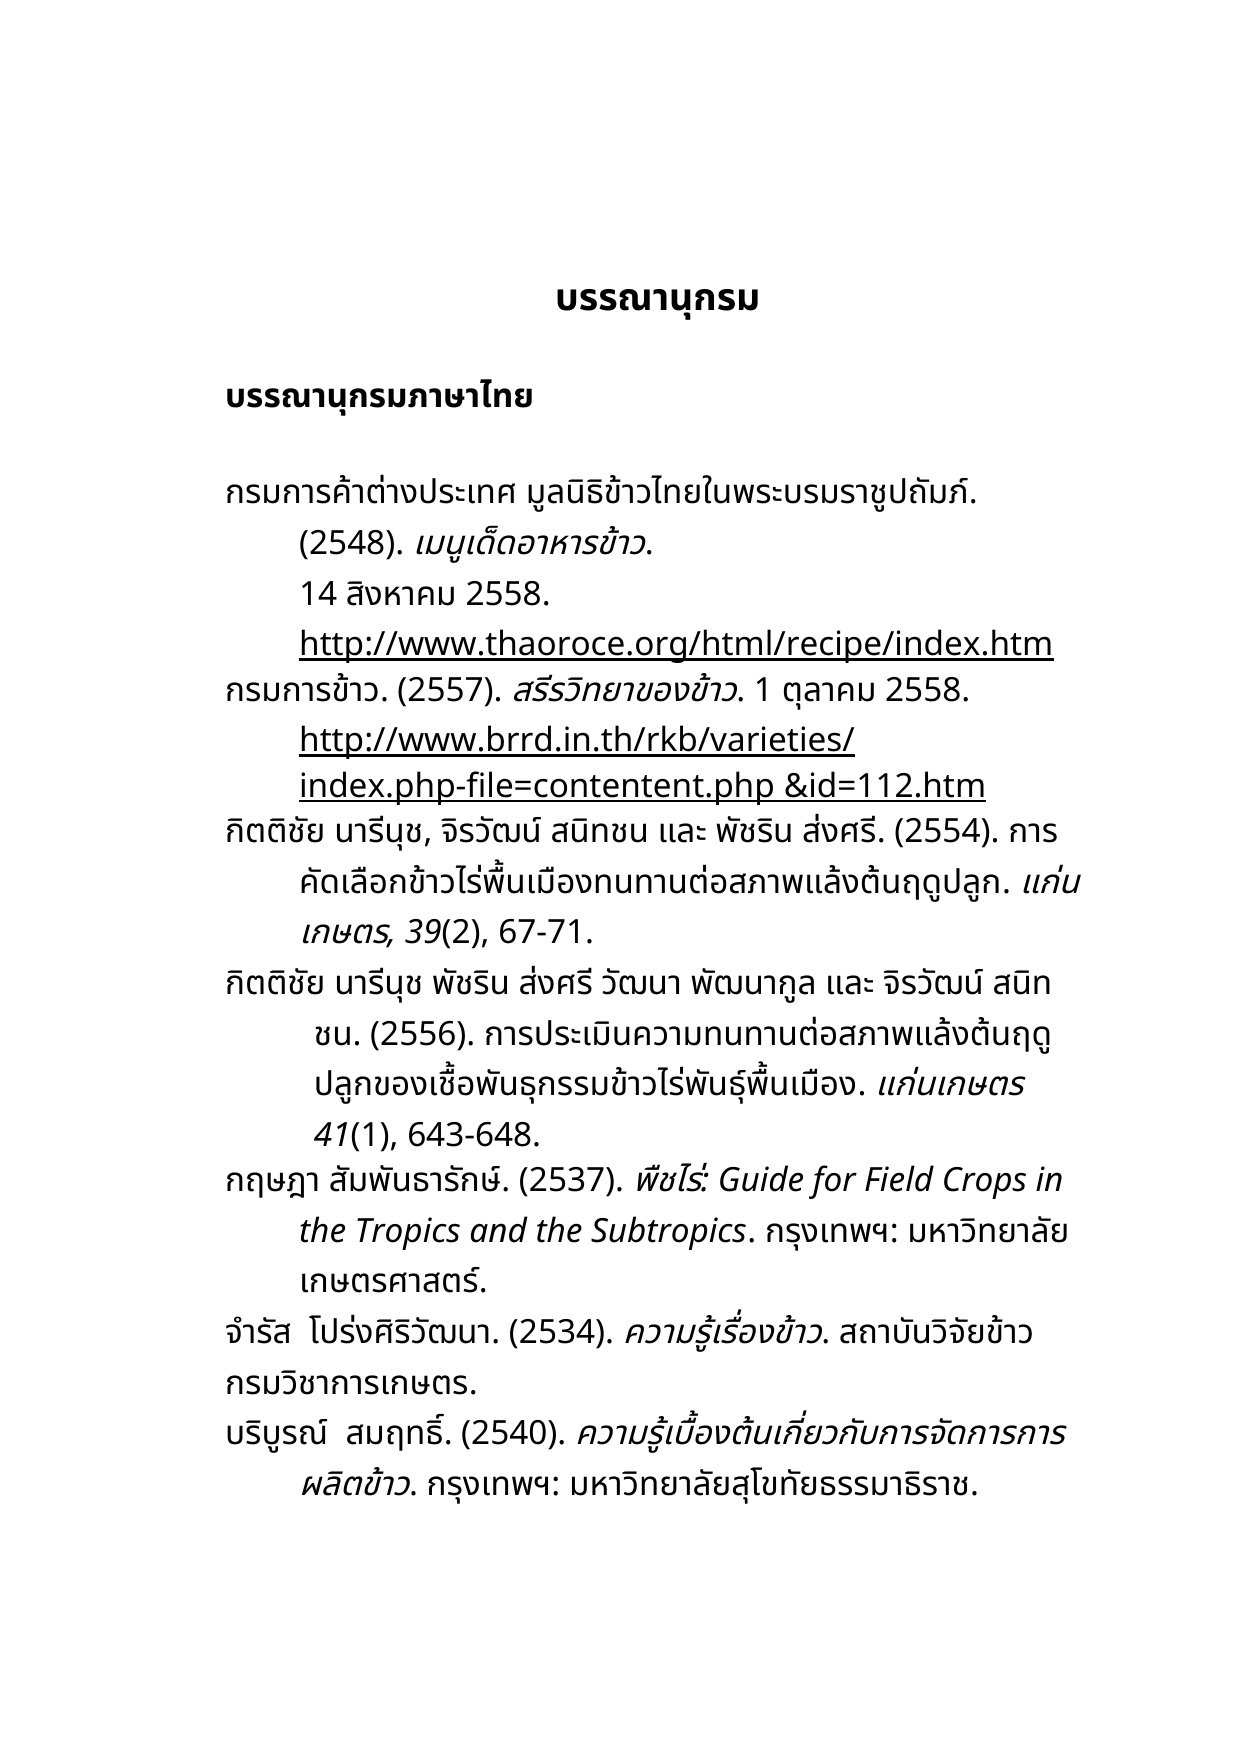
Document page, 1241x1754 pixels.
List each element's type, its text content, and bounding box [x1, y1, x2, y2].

text จำรัส โปร่งศิริวัฒนา. (2534). ความรู้เรื่องข้าว. สถาบันวิจัยข้าว กรมวิชาการเกษตร. [225, 1308, 1090, 1409]
text กรมการค้าต่างประเทศ มูลนิธิข้าวไทยในพระบรมราชูปถัมภ์. (2548). เมนูเด็ดอาหารข้าว. 14 สิงหาคม 2558. http://www.thaoroce.org/html/recipe/index.htm [225, 468, 1090, 666]
text บรรณานุกรม [225, 270, 1090, 327]
text บรรณานุกรมภาษาไทย [225, 372, 1090, 423]
text กิตติชัย นารีนุช, จิรวัฒน์ สนิทชน และ พัชริน ส่งศรี. (2554). การคัดเลือกข้าวไร่พื้นเมืองทนทานต่อสภาพแล้งต้นฤดูปลูก. แก่นเกษตร, 39(2), 67-71. [225, 807, 1090, 959]
text กรมการข้าว. (2557). สรีรวิทยาของข้าว. 1 ตุลาคม 2558. http://www.brrd.in.th/rkb/varieties/ index.php-file=contentent.php &id=112.htm [225, 666, 1090, 807]
text กฤษฎา สัมพันธารักษ์. (2537). พืชไร่: Guide for Field Crops in the Tropics and the Subtropics. กรุงเทพฯ: มหาวิทยาลัยเกษตรศาสตร์. [225, 1156, 1090, 1308]
text กิตติชัย นารีนุช พัชริน ส่งศรี วัฒนา พัฒนากูล และ จิรวัฒน์ สนิทชน. (2556). การประเมินความทนทานต่อสภาพแล้งต้นฤดูปลูกของเชื้อพันธุกรรมข้าวไร่พันธุ์พื้นเมือง. แก่นเกษตร 41(1), 643-648. [225, 959, 1090, 1156]
text บริบูรณ์ สมฤทธิ์. (2540). ความรู้เบื้องต้นเกี่ยวกับการจัดการการผลิตข้าว. กรุงเทพฯ: มหาวิทยาลัยสุโขทัยธรรมาธิราช. [225, 1409, 1093, 1510]
